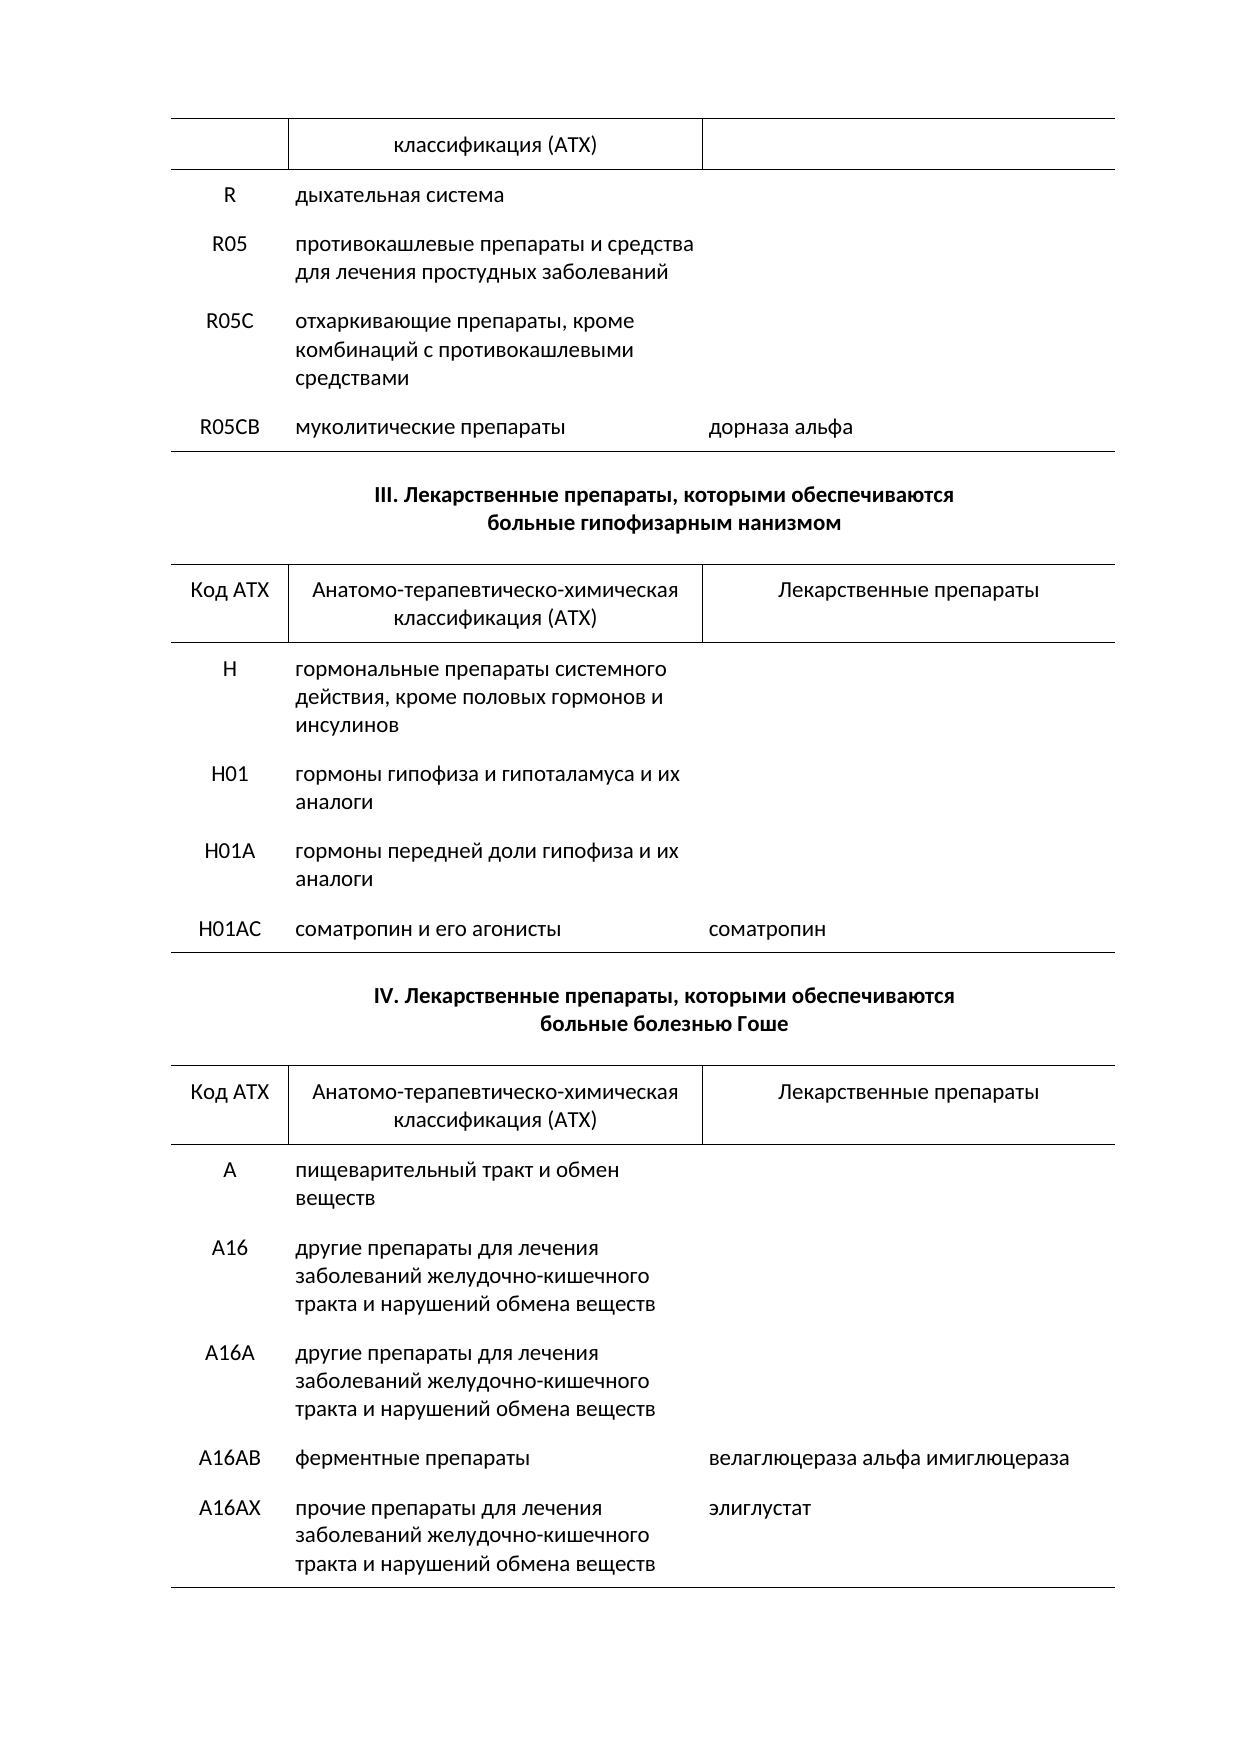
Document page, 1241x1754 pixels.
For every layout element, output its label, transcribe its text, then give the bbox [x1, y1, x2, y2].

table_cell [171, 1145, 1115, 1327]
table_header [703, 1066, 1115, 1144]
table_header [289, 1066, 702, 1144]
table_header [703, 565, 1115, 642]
title больные болезнью Гоше [177, 1009, 1152, 1037]
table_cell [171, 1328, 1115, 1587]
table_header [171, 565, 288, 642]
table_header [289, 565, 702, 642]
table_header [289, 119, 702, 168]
title III. Лекарственные препараты, которыми обеспечиваются [177, 480, 1152, 508]
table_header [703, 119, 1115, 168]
title IV. Лекарственные препараты, которыми обеспечиваются [177, 981, 1152, 1009]
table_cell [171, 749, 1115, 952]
title больные гипофизарным нанизмом [177, 508, 1152, 536]
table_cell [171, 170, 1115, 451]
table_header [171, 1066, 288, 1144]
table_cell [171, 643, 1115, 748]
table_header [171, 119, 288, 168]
